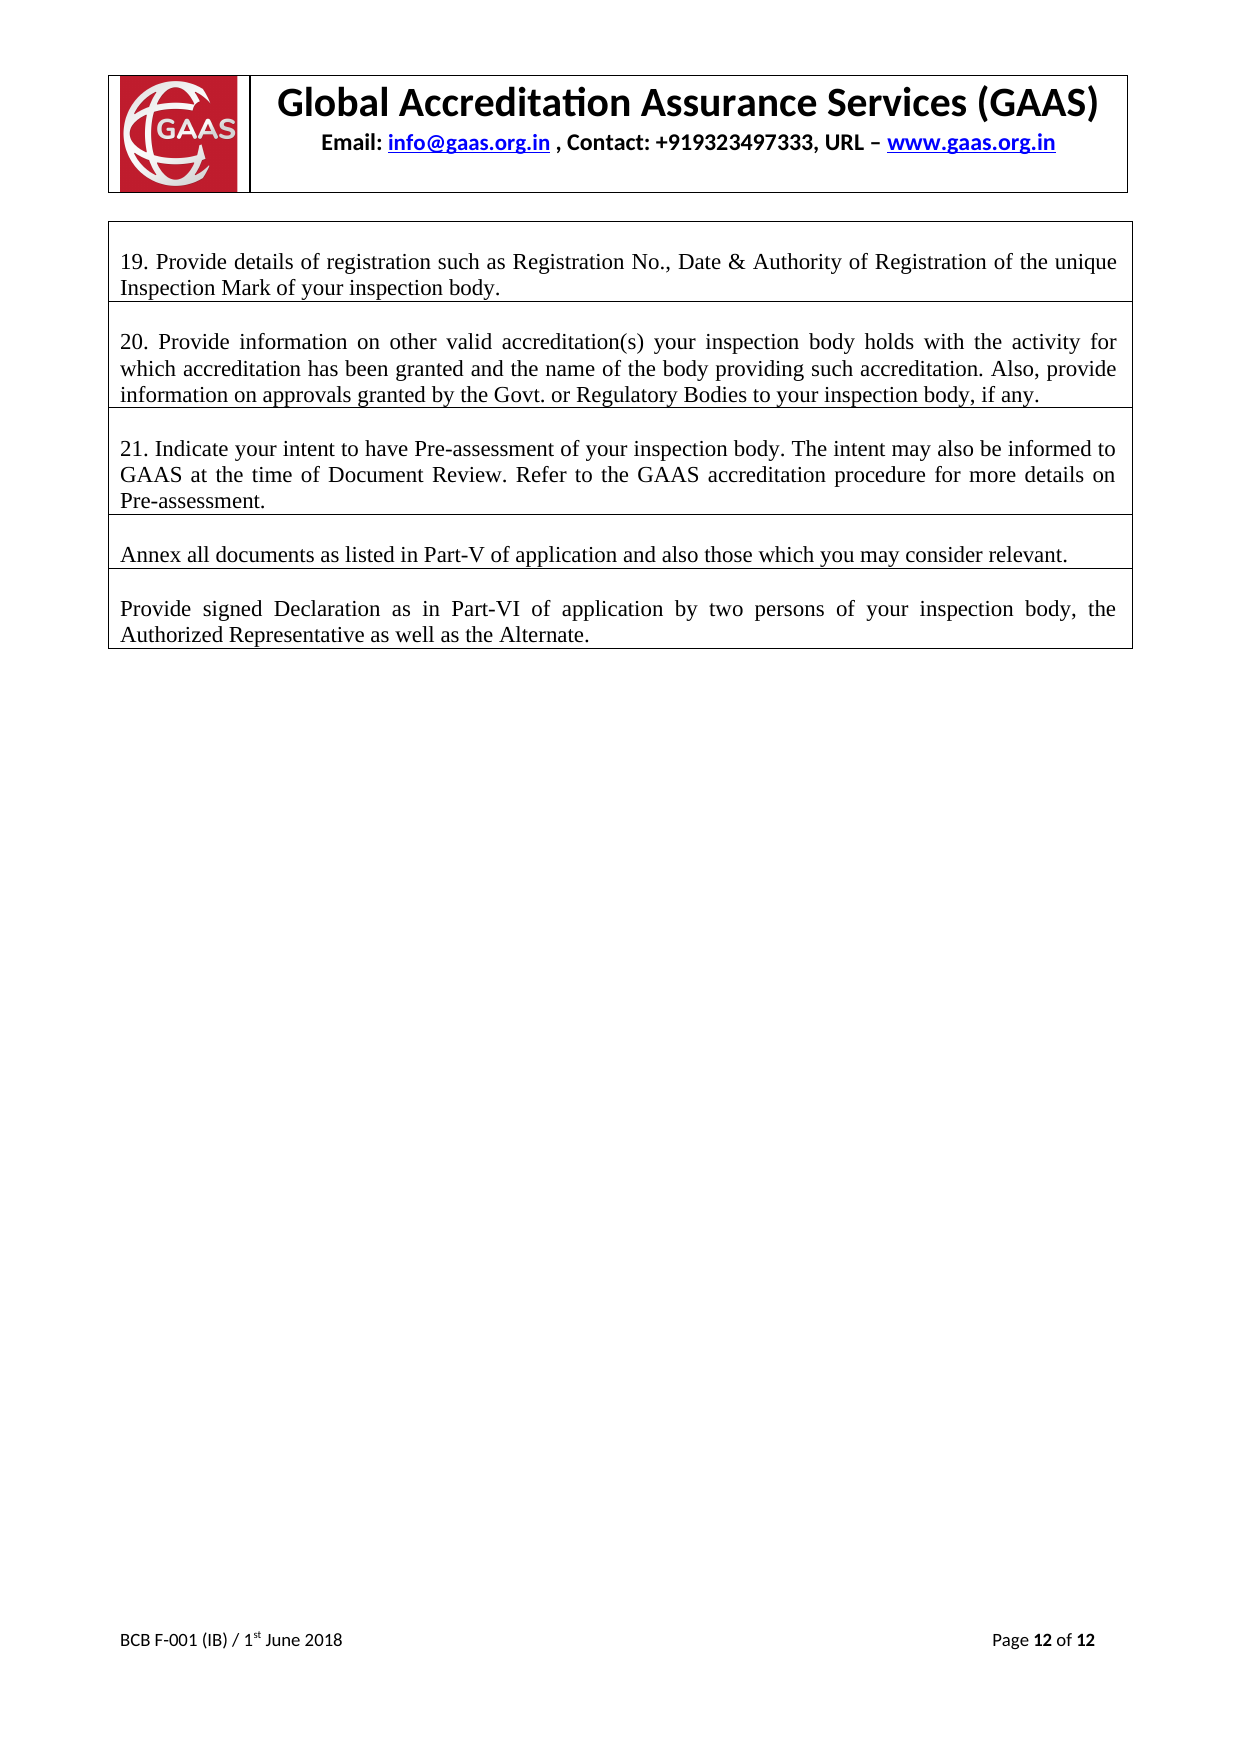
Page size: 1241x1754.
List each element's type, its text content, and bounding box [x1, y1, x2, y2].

table_cell 21. Indicate your intent to have Pre-assessment of your inspection body. The intent may also be informed to GAAS at the time of Document Review. Refer to the GAAS accreditation procedure for more details on Pre-assessment. [109, 408, 1132, 514]
table_cell Annex all documents as listed in Part-V of application and also those which you may consider relevant. [109, 515, 1132, 567]
table_cell Provide signed Declaration as in Part-VI of application by two persons of your inspection body, the Authorized Representative as well as the Alternate. [109, 569, 1132, 648]
picture [120, 76, 238, 192]
table_cell 19. Provide details of registration such as Registration No., Date & Authority of Registration of the unique Inspection Mark of your inspection body. [109, 222, 1132, 301]
table_cell 20. Provide information on other valid accreditation(s) your inspection body holds with the activity for which accreditation has been granted and the name of the body providing such accreditation. Also, provide information on approvals granted by the Govt. or Regulatory Bodies to your inspection body, if any. [109, 302, 1132, 407]
